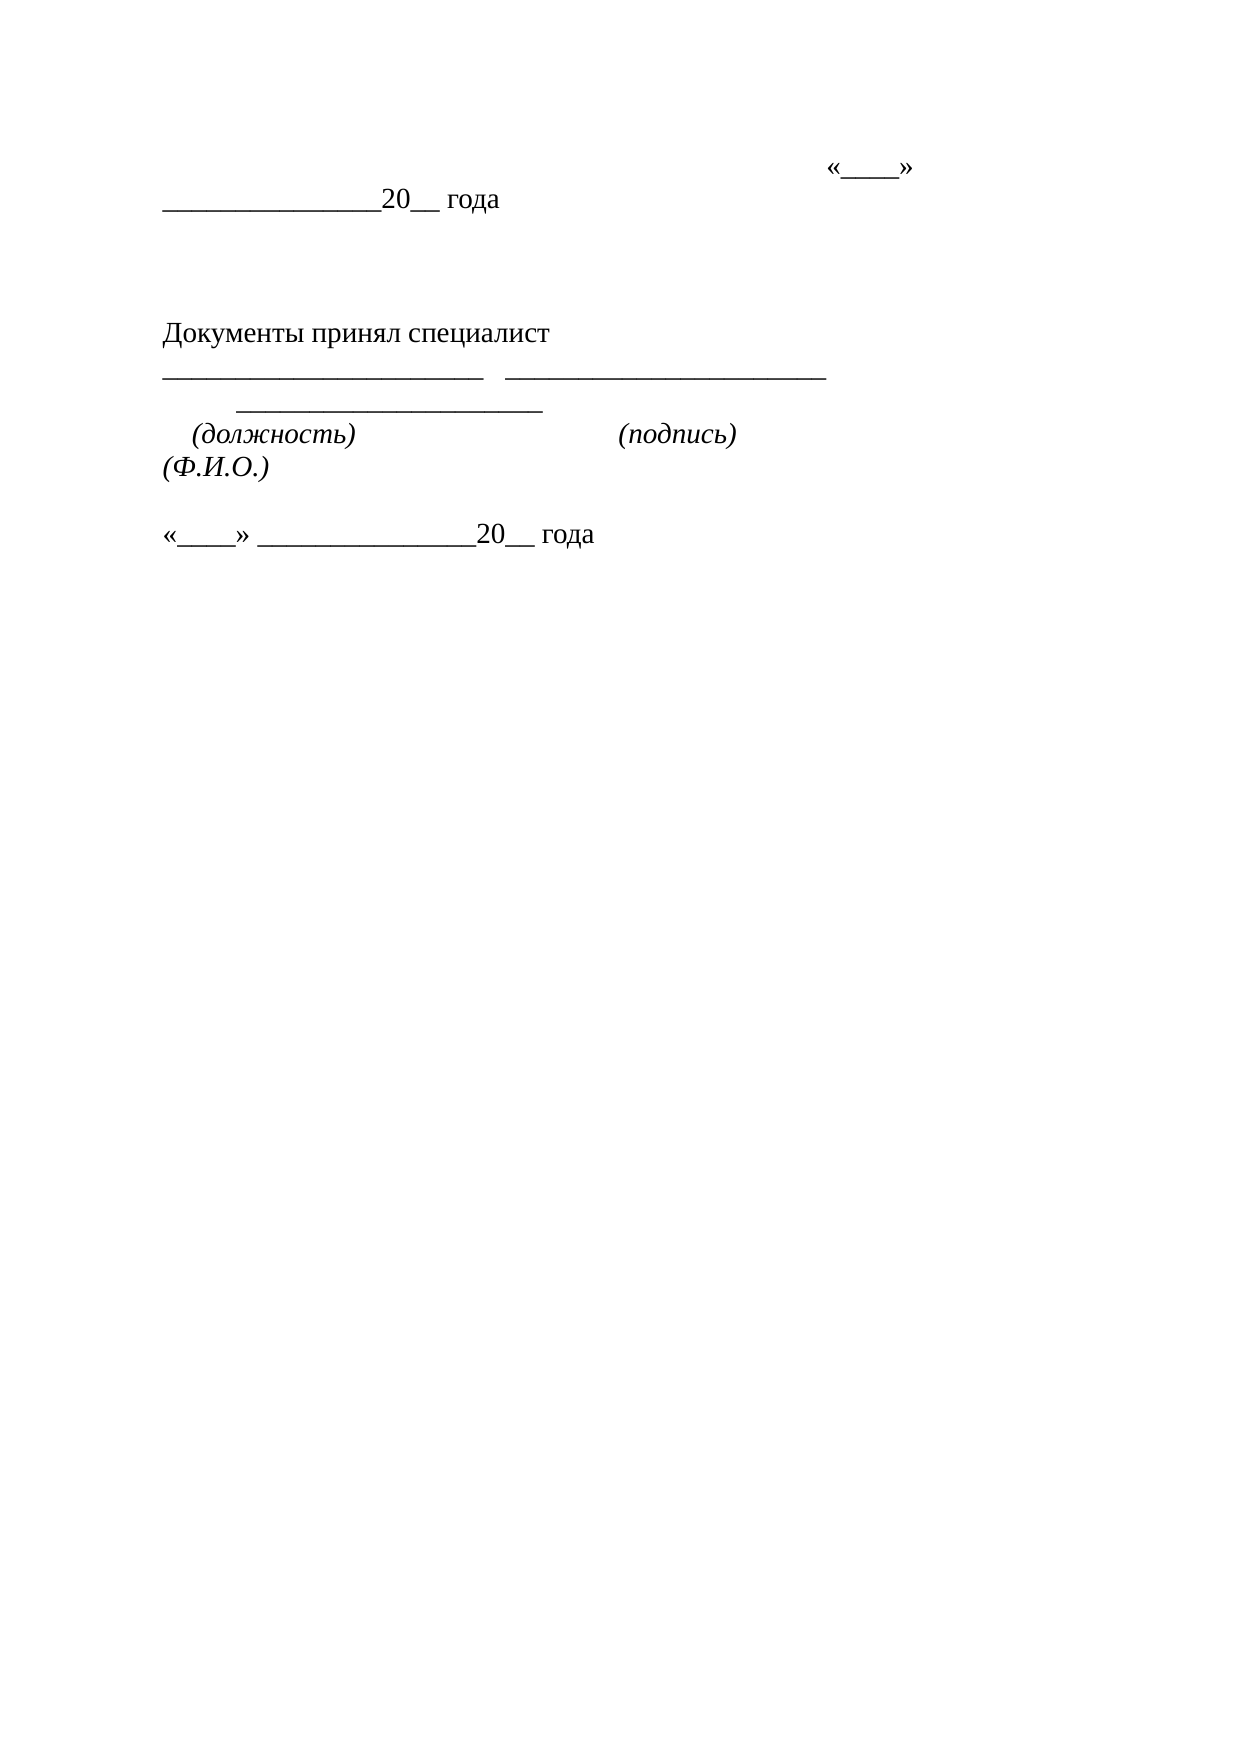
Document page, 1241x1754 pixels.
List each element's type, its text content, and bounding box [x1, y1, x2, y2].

text «____» _______________20__ года [162, 148, 1107, 215]
text Документы принял специалист [162, 315, 1107, 349]
text (должность) (подпись) (Ф.И.О.) [162, 416, 1107, 483]
text ______________________ ______________________ _____________________ [162, 349, 1107, 416]
text «____» _______________20__ года [162, 517, 1107, 550]
